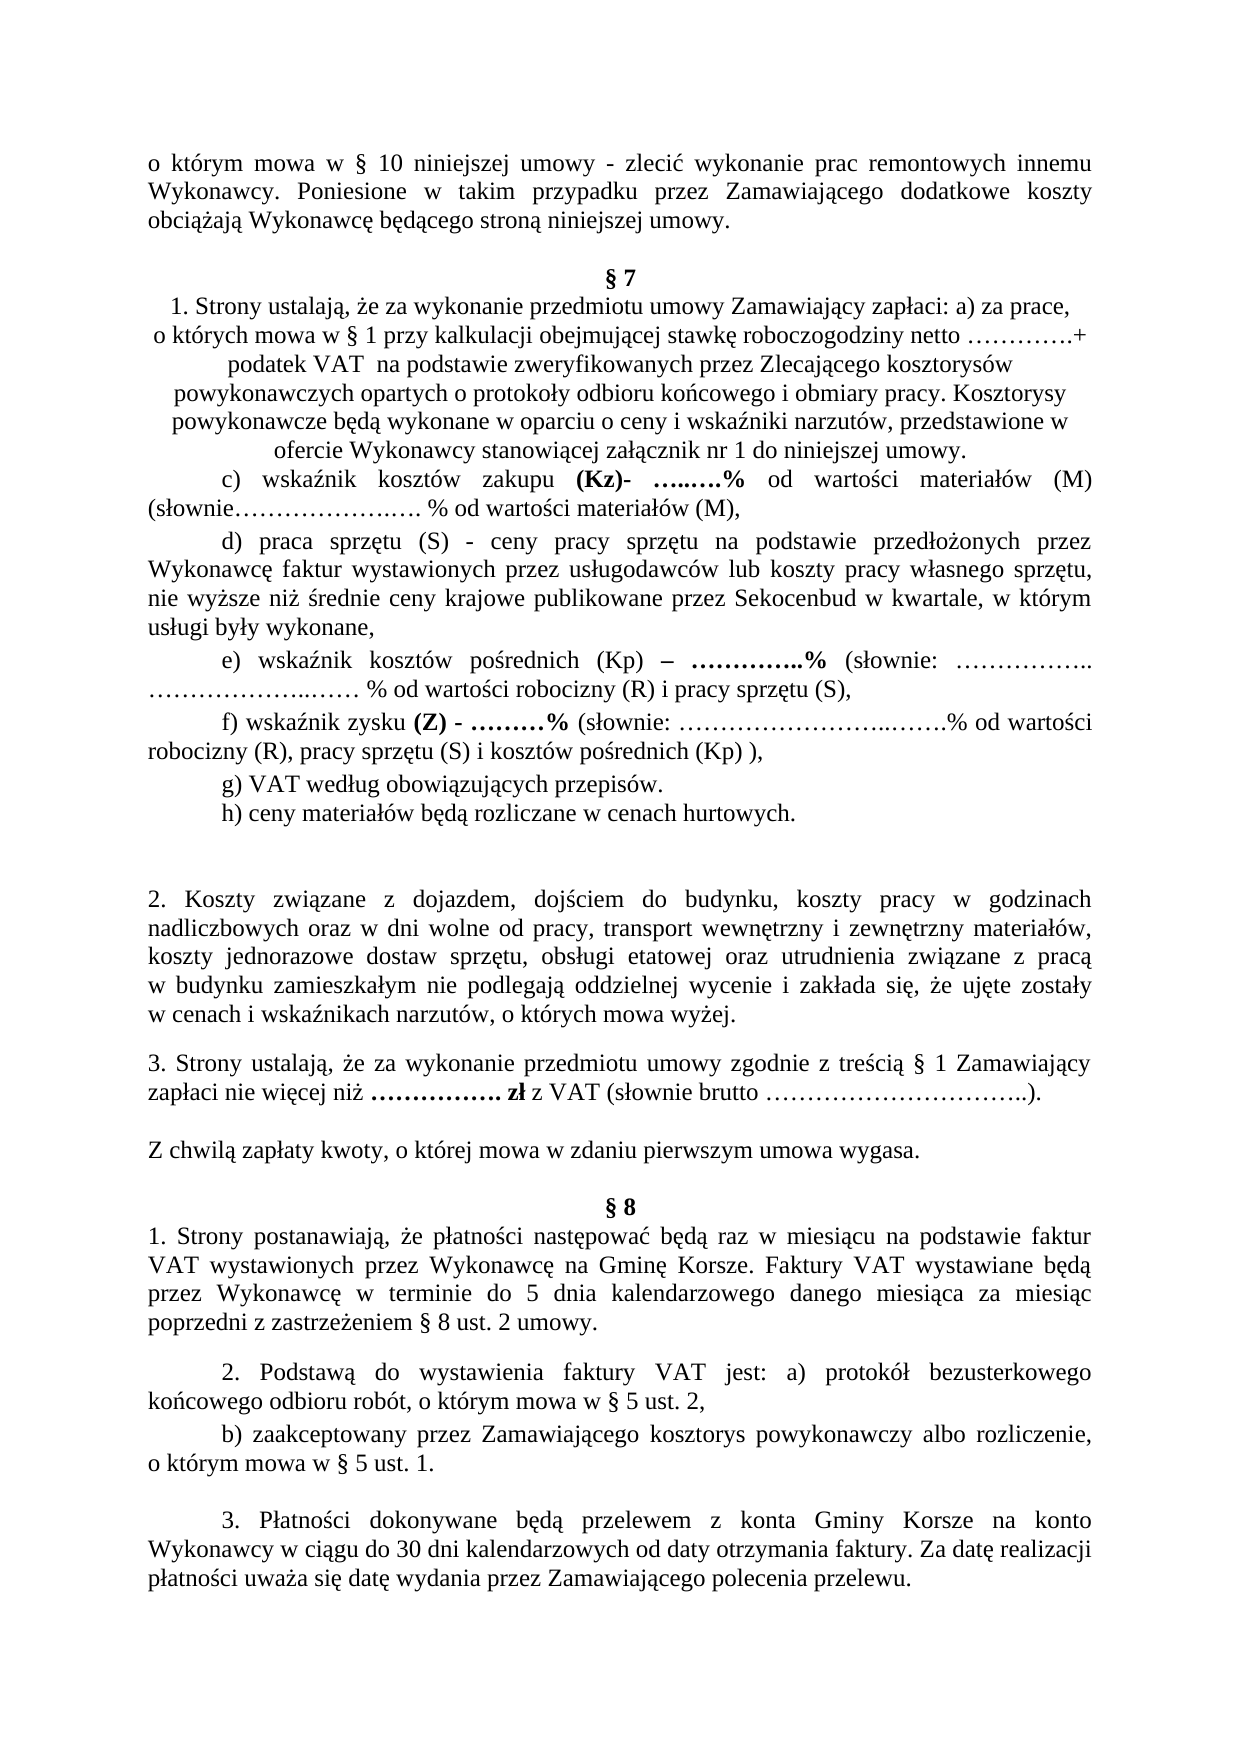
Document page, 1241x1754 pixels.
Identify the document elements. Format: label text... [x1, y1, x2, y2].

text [148, 148, 1093, 234]
list d) praca sprzętu (S) - ceny pracy sprzętu na podstawie przedłożonych przez Wykonawcę faktur wystawionych przez usługodawców lub koszty pracy własnego sprzętu, nie wyższe niż średnie ceny krajowe publikowane przez Sekocenbud w kwartale, w którym usługi były wykonane, [148, 526, 1093, 641]
list b) zaakceptowany przez Zamawiającego kosztorys powykonawczy albo rozliczenie, o którym mowa w § 5 ust. 1. [148, 1419, 1093, 1476]
list c) wskaźnik kosztów zakupu (Kz)- …..….% od wartości materiałów (M) (słownie……………….…. % od wartości materiałów (M), [148, 464, 1093, 521]
list 2. Podstawą do wystawienia faktury VAT jest: a) protokół bezusterkowego końcowego odbioru robót, o którym mowa w § 5 ust. 2, [148, 1357, 1093, 1414]
text 2. Koszty związane z dojazdem, dojściem do budynku, koszty pracy w godzinach nadliczbowych oraz w dni wolne od pracy, transport wewnętrzny i zewnętrzny materiałów, koszty jednorazowe dostaw sprzętu, obsługi etatowej oraz utrudnienia związane z pracą w budynku zamieszkałym nie podlegają oddzielnej wycenie i zakłada się, że ujęte zostały w cenach i wskaźnikach narzutów, o których mowa wyżej. [148, 884, 1093, 1028]
list 3. Płatności dokonywane będą przelewem z konta Gminy Korsze na konto Wykonawcy w ciągu do 30 dni kalendarzowych od daty otrzymania faktury. Za datę realizacji płatności uważa się datę wydania przez Zamawiającego polecenia przelewu. [148, 1505, 1093, 1591]
text § 7 [148, 263, 1093, 291]
text 1. Strony postanawiają, że płatności następować będą raz w miesiącu na podstawie faktur VAT wystawionych przez Wykonawcę na Gminę Korsze. Faktury VAT wystawiane będą przez Wykonawcę w terminie do 5 dnia kalendarzowego danego miesiąca za miesiąc poprzedni z zastrzeżeniem § 8 ust. 2 umowy. [148, 1221, 1093, 1336]
list e) wskaźnik kosztów pośrednich (Kp) – …………..% (słownie: ……………..………………..…… % od wartości robocizny (R) i pracy sprzętu (S), [148, 645, 1093, 703]
list h) ceny materiałów będą rozliczane w cenach hurtowych. [148, 798, 1093, 826]
list g) VAT według obowiązujących przepisów. [148, 769, 1093, 798]
text 3. Strony ustalają, że za wykonanie przedmiotu umowy zgodnie z treścią § 1 Zamawiający zapłaci nie więcej niż ……………. zł z VAT (słownie brutto …………………………..). [148, 1048, 1093, 1106]
text 1. Strony ustalają, że za wykonanie przedmiotu umowy Zamawiający zapłaci: a) za prace, o których mowa w § 1 przy kalkulacji obejmującej stawkę roboczogodziny netto ………….+ podatek VAT na podstawie zweryfikowanych przez Zlecającego kosztorysów powykonawczych opartych o protokoły odbioru końcowego i obmiary pracy. Kosztorysy powykonawcze będą wykonane w oparciu o ceny i wskaźniki narzutów, przedstawione w ofercie Wykonawcy stanowiącej załącznik nr 1 do niniejszej umowy. [148, 291, 1093, 464]
text § 8 [148, 1192, 1093, 1221]
text Z chwilą zapłaty kwoty, o której mowa w zdaniu pierwszym umowa wygasa. [148, 1135, 1093, 1163]
list f) wskaźnik zysku (Z) - ………% (słownie: ……………………..…….% od wartości robocizny (R), pracy sprzętu (S) i kosztów pośrednich (Kp) ), [148, 707, 1093, 764]
